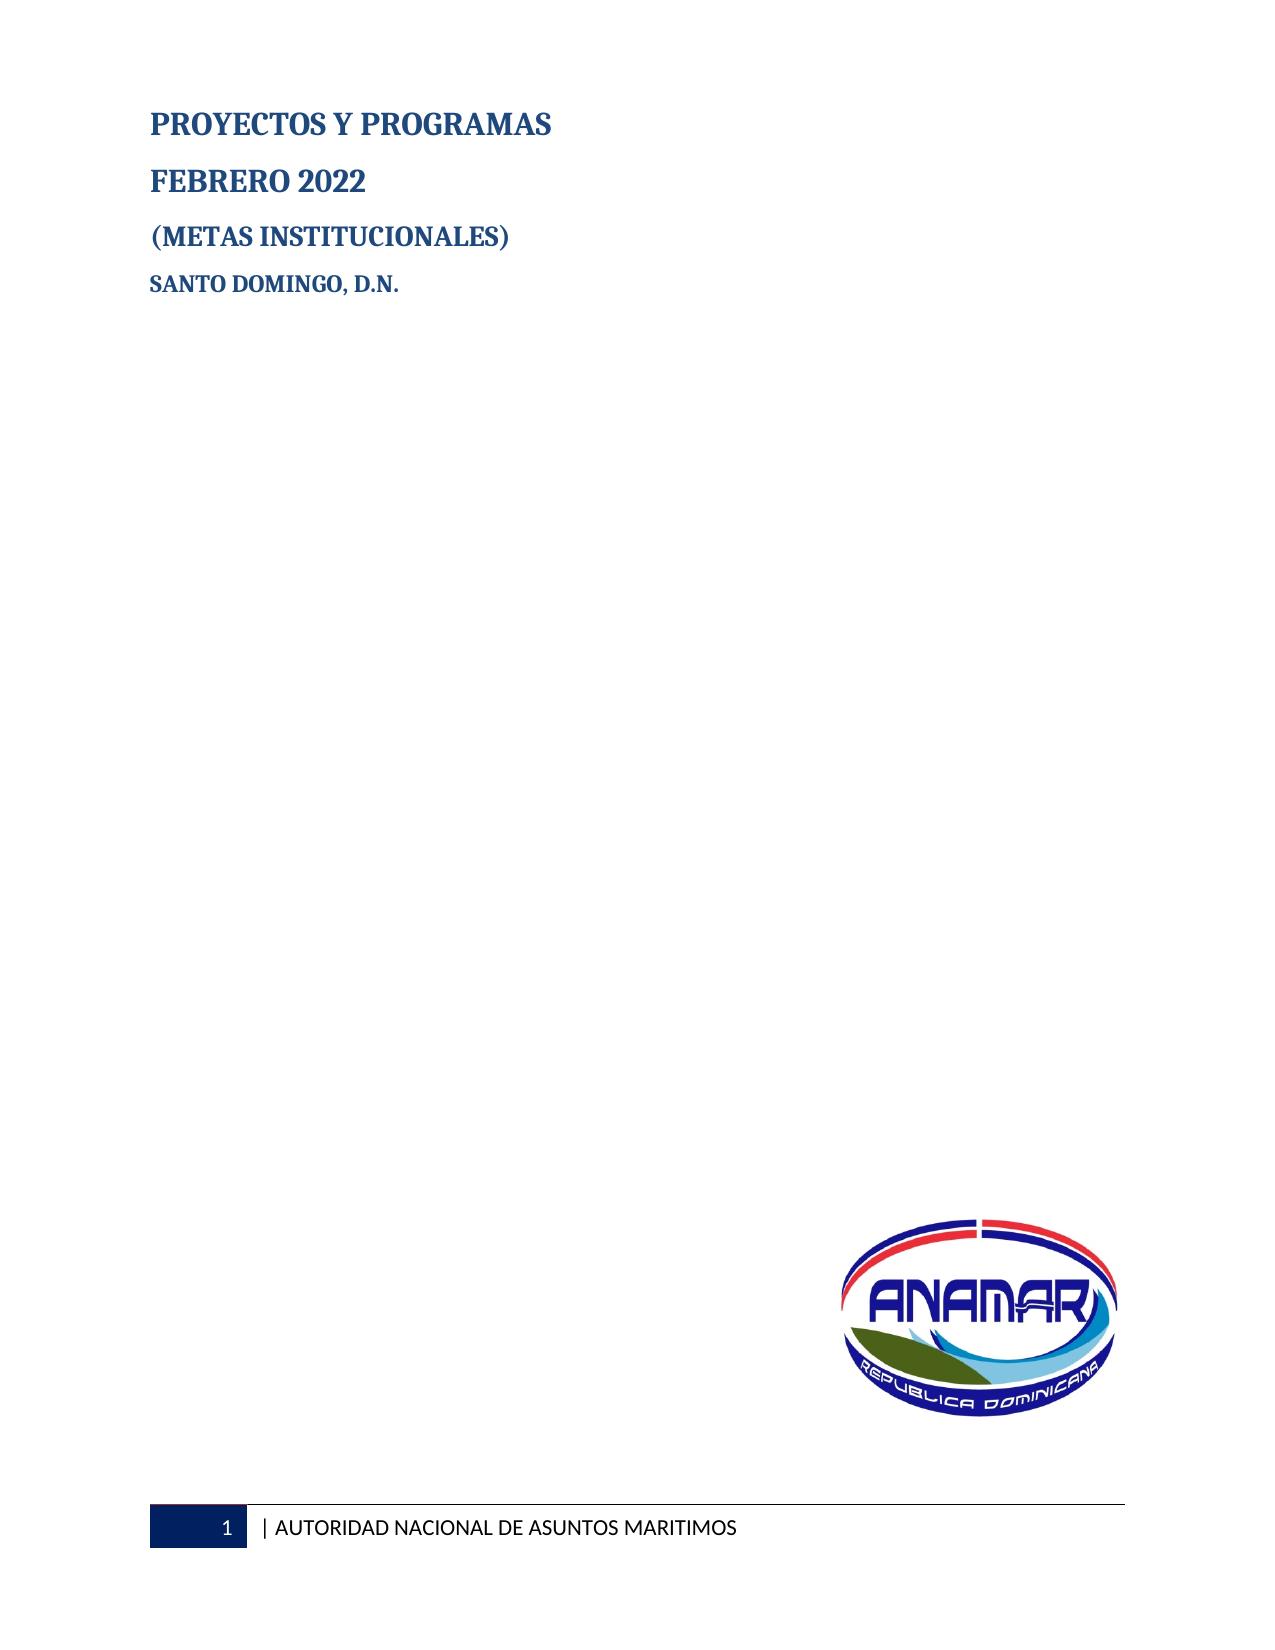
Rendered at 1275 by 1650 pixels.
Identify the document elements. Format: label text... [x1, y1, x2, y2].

text (METAS INSTITUCIONALES) [150, 220, 1125, 253]
text PROYECTOS Y PROGRAMAS [150, 105, 1125, 143]
picture [835, 1219, 1125, 1424]
text SANTO DOMINGO, D.N. [150, 270, 1125, 299]
text FEBRERO 2022 [150, 162, 1125, 201]
